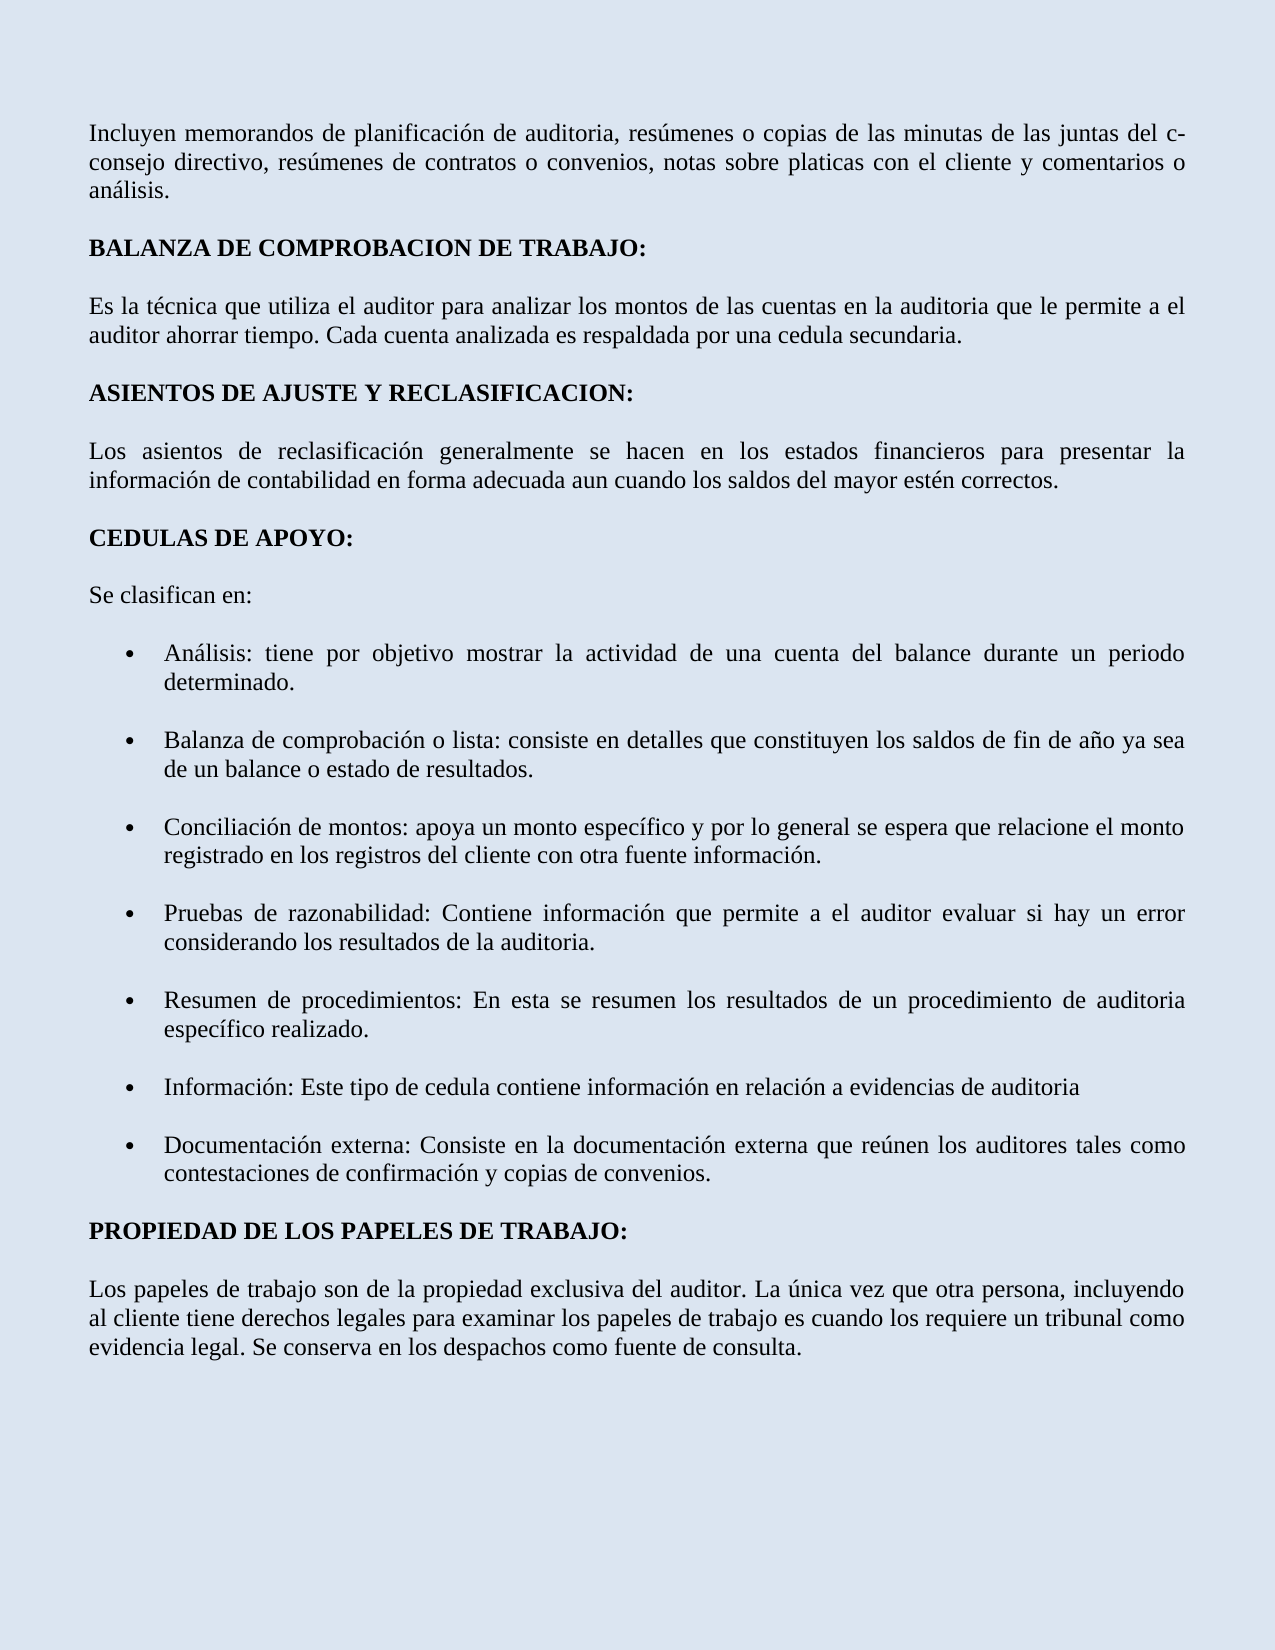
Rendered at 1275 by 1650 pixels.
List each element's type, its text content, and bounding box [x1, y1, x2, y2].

text BALANZA DE COMPROBACION DE TRABAJO: [89, 233, 1186, 262]
text Es la técnica que utiliza el auditor para analizar los montos de las cuentas en la auditoria que le permite a el auditor ahorrar tiempo. Cada cuenta analizada es respaldada por una cedula secundaria. [89, 291, 1186, 349]
list Pruebas de razonabilidad: Contiene información que permite a el auditor evaluar si hay un error considerando los resultados de la auditoria. [126, 898, 1186, 956]
text ASIENTOS DE AJUSTE Y RECLASIFICACION: [89, 378, 1186, 407]
list Documentación externa: Consiste en la documentación externa que reúnen los auditores tales como contestaciones de confirmación y copias de convenios. [126, 1130, 1186, 1187]
list Análisis: tiene por objetivo mostrar la actividad de una cuenta del balance durante un periodo determinado. [126, 638, 1186, 696]
list Conciliación de montos: apoya un monto específico y por lo general se espera que relacione el monto registrado en los registros del cliente con otra fuente información. [126, 812, 1186, 869]
list Información: Este tipo de cedula contiene información en relación a evidencias de auditoria [126, 1072, 1186, 1101]
text Los asientos de reclasificación generalmente se hacen en los estados financieros para presentar la información de contabilidad en forma adecuada aun cuando los saldos del mayor estén correctos. [89, 436, 1186, 493]
text Incluyen memorandos de planificación de auditoria, resúmenes o copias de las minutas de las juntas del c-consejo directivo, resúmenes de contratos o convenios, notas sobre platicas con el cliente y comentarios o análisis. [89, 118, 1186, 204]
text Los papeles de trabajo son de la propiedad exclusiva del auditor. La única vez que otra persona, incluyendo al cliente tiene derechos legales para examinar los papeles de trabajo es cuando los requiere un tribunal como evidencia legal. Se conserva en los despachos como fuente de consulta. [89, 1274, 1186, 1361]
text CEDULAS DE APOYO: [89, 523, 1186, 551]
list Resumen de procedimientos: En esta se resumen los resultados de un procedimiento de auditoria específico realizado. [126, 985, 1186, 1043]
list Balanza de comprobación o lista: consiste en detalles que constituyen los saldos de fin de año ya sea de un balance o estado de resultados. [126, 725, 1186, 783]
text Se clasifican en: [89, 581, 1186, 609]
text PROPIEDAD DE LOS PAPELES DE TRABAJO: [89, 1216, 1186, 1245]
